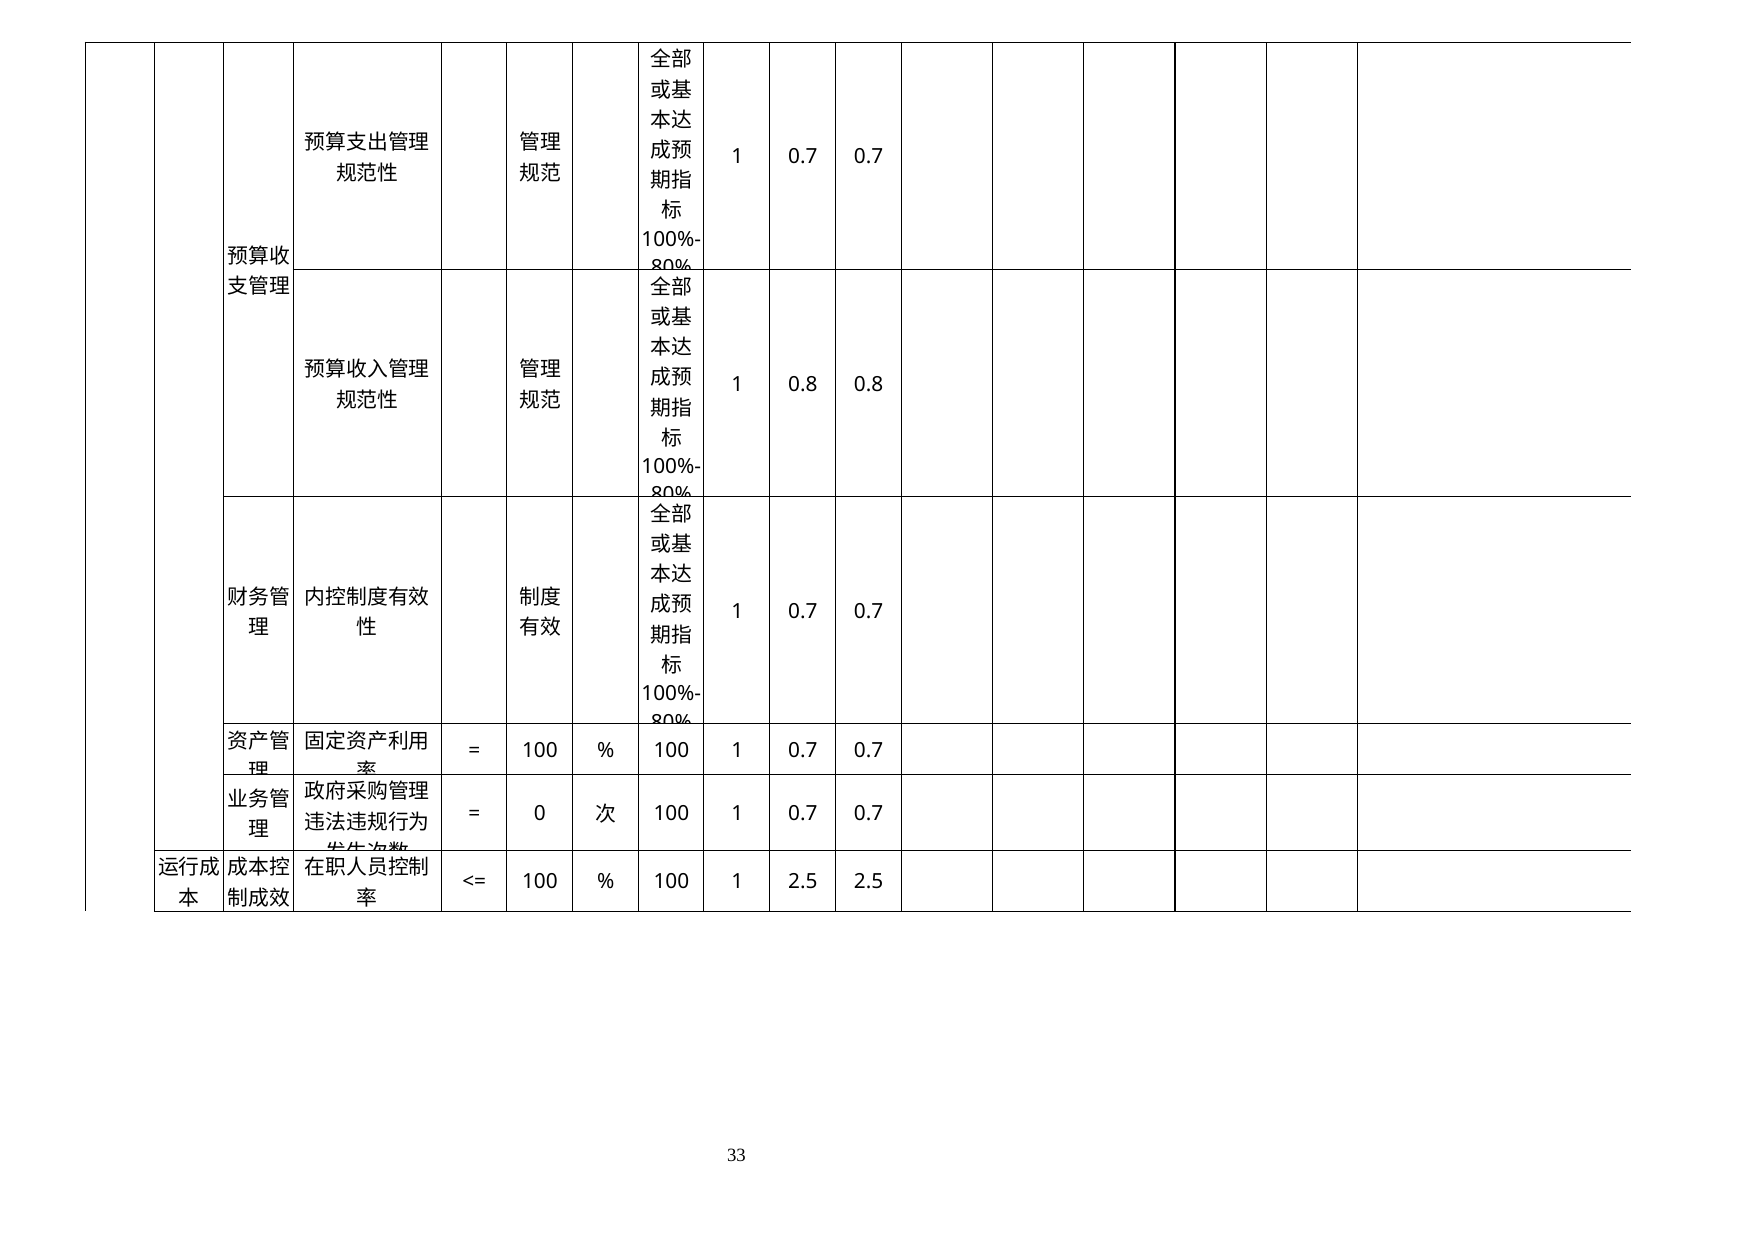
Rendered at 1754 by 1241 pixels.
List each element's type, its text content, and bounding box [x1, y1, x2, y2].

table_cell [639, 43, 703, 269]
table_cell [902, 851, 992, 911]
table_cell [1358, 851, 1631, 911]
table_cell % [573, 724, 638, 774]
table_cell 业务管理 [224, 775, 293, 849]
table_cell [1084, 775, 1174, 849]
table_cell 0.7 [836, 43, 901, 269]
table_cell 政府采购管理违法违规行为发生次数 [294, 775, 441, 849]
table_cell [993, 270, 1083, 496]
table_cell [993, 43, 1083, 269]
table_cell 100 [639, 851, 703, 911]
table_cell [1084, 43, 1174, 269]
table_cell [902, 270, 992, 496]
table_cell [993, 775, 1083, 849]
table_cell [902, 724, 992, 774]
table_cell 资产管理 [224, 724, 293, 774]
table_cell = [442, 724, 506, 774]
table_cell 100 [639, 775, 703, 849]
table_cell 1 [704, 43, 769, 269]
table_cell 成本控制成效 [224, 851, 293, 911]
table_cell [1267, 851, 1357, 911]
table_cell 0.7 [770, 775, 835, 849]
table_cell 固定资产利用率 [294, 724, 441, 774]
table_cell 预算收支管理 [224, 43, 293, 496]
table_cell [1358, 43, 1631, 269]
table_cell 2.5 [836, 851, 901, 911]
table_cell [902, 775, 992, 849]
table_cell [1084, 724, 1174, 774]
table_cell 1 [704, 851, 769, 911]
table_cell 2.5 [770, 851, 835, 911]
table_cell 在职人员控制率 [294, 851, 441, 911]
table_cell <= [442, 851, 506, 911]
table_cell [1267, 43, 1357, 269]
table_cell [993, 724, 1083, 774]
table_cell 1 [704, 497, 769, 723]
table_cell [1176, 775, 1266, 849]
table_cell 内控制度有效性 [294, 497, 441, 723]
table_cell 0.8 [836, 270, 901, 496]
table_cell [1176, 497, 1266, 723]
table_cell 0 [507, 775, 572, 849]
table_cell [1176, 851, 1266, 911]
table_cell 1 [704, 724, 769, 774]
table_cell 运行成本 [155, 851, 223, 911]
table_cell 0.8 [770, 270, 835, 496]
table_cell 100 [507, 851, 572, 911]
table_cell 预算支出管理规范性 [294, 43, 441, 269]
table_cell 100 [507, 724, 572, 774]
table_cell 0.7 [836, 775, 901, 849]
table_cell [442, 270, 506, 496]
table_cell [1358, 497, 1631, 723]
table_cell 1 [704, 775, 769, 849]
table_cell [1084, 270, 1174, 496]
table_cell 财务管理 [224, 497, 293, 723]
table_cell 0.7 [836, 724, 901, 774]
table_cell 制度有效 [507, 497, 572, 723]
table_cell % [573, 851, 638, 911]
table_cell [1358, 270, 1631, 496]
table_cell [1267, 724, 1357, 774]
table_cell [1176, 43, 1266, 269]
table_cell [1267, 270, 1357, 496]
table_cell [993, 851, 1083, 911]
table_cell 全部或基本达成预期指标100%-80%（含） [639, 497, 703, 723]
table_cell 全部或基本达成预期指标100%-80%（含） [639, 270, 703, 496]
table_cell [1358, 775, 1631, 849]
table_cell [1084, 851, 1174, 911]
table_cell [902, 497, 992, 723]
table_cell [993, 497, 1083, 723]
table_cell 管理规范 [507, 270, 572, 496]
table_cell 次 [573, 775, 638, 849]
table_cell [1267, 497, 1357, 723]
table_cell [902, 43, 992, 269]
table_cell [573, 270, 638, 496]
table_cell [1176, 270, 1266, 496]
table_cell [1358, 724, 1631, 774]
table_cell 100 [639, 724, 703, 774]
table_cell = [442, 775, 506, 849]
table_cell [573, 497, 638, 723]
table_cell [1176, 724, 1266, 774]
table_cell 0.7 [770, 724, 835, 774]
table_cell [1267, 775, 1357, 849]
table_cell 0.7 [770, 43, 835, 269]
table_cell 预算收入管理规范性 [294, 270, 441, 496]
table_cell [442, 497, 506, 723]
table_cell [1084, 497, 1174, 723]
table_cell 1 [704, 270, 769, 496]
table_cell 0.7 [836, 497, 901, 723]
table_cell 0.7 [770, 497, 835, 723]
table_cell [442, 43, 506, 269]
table_cell 管理规范 [507, 43, 572, 269]
table_cell [573, 43, 638, 269]
